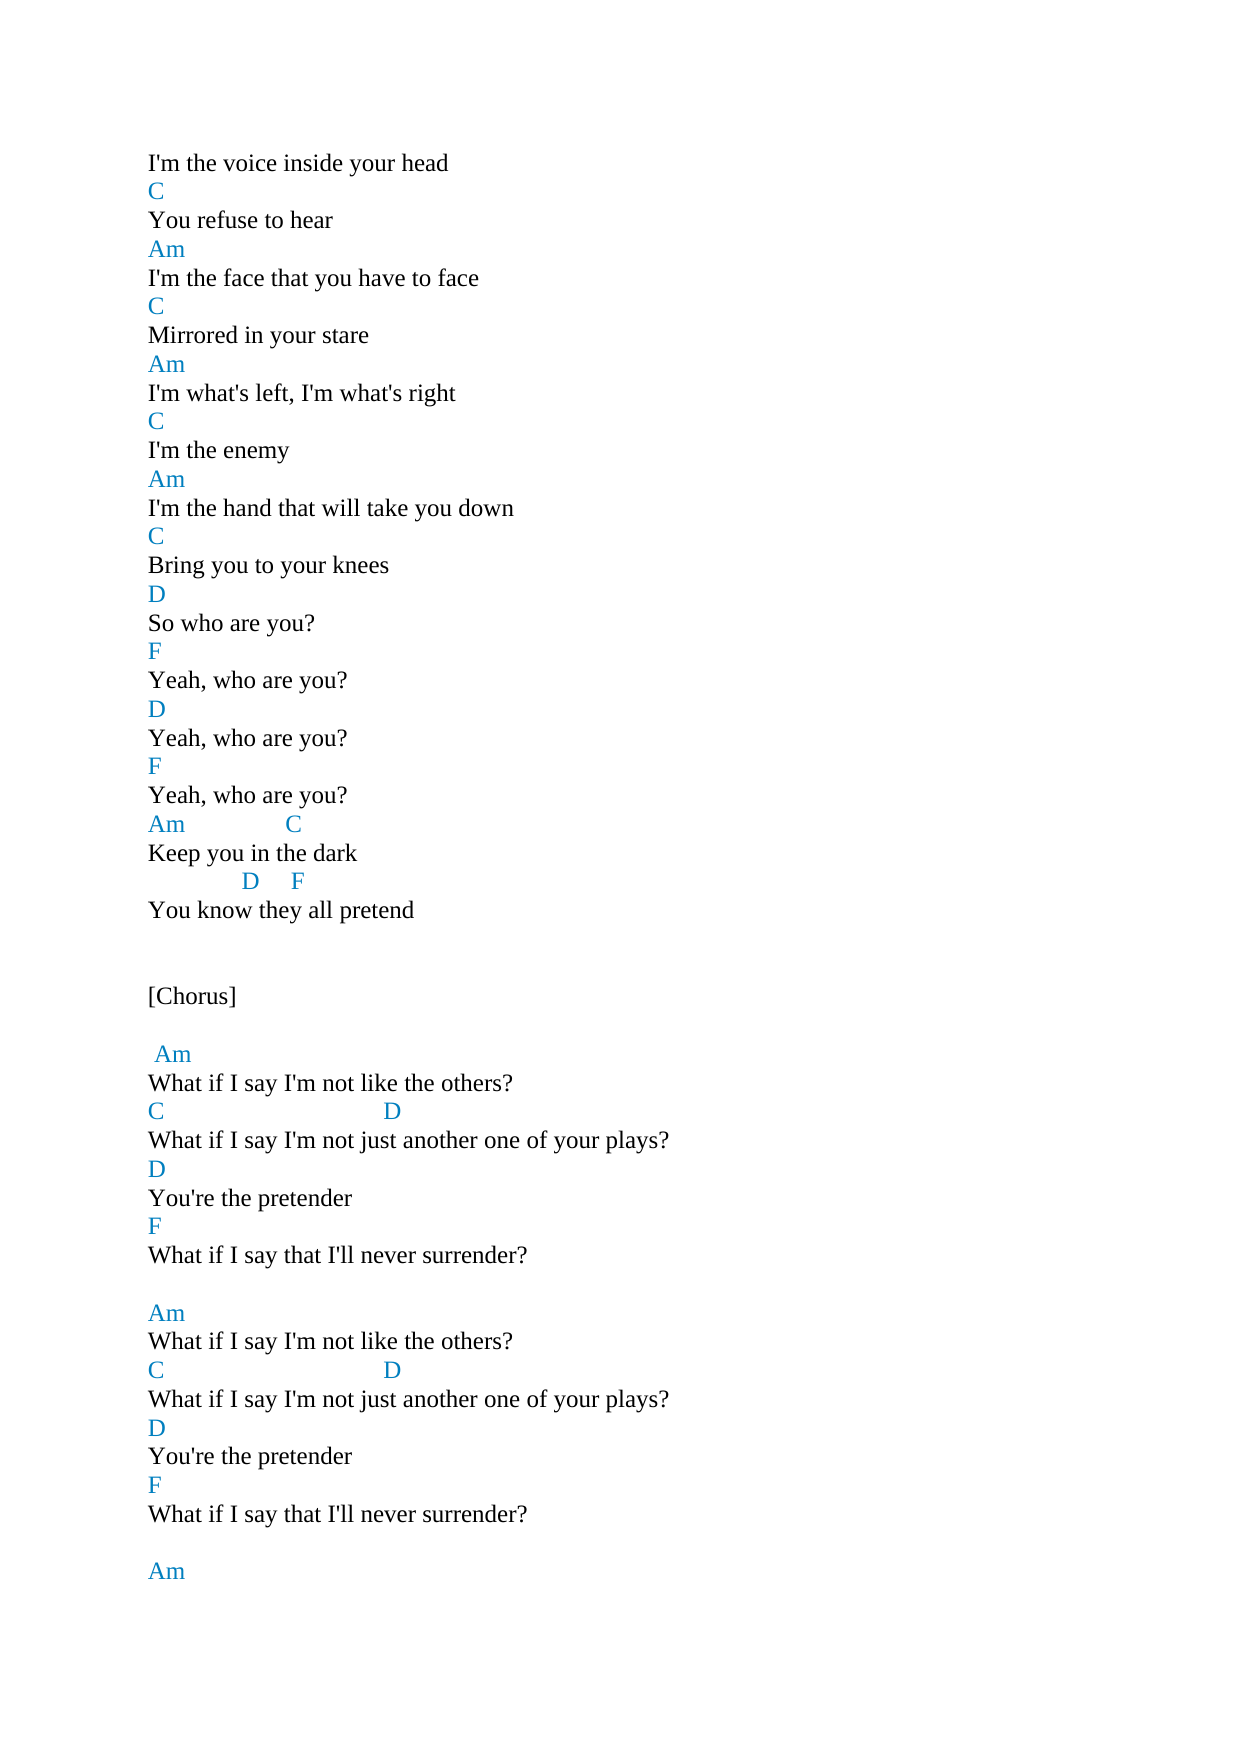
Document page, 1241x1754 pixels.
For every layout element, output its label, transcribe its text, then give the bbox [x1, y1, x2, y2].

text What if I say I'm not like the others? [148, 1326, 1093, 1355]
text F [148, 1470, 1093, 1499]
text I'm the voice inside your head [148, 148, 1093, 176]
text Yeah, who are you? [148, 665, 1093, 694]
text Am C [148, 809, 1093, 838]
text Am [148, 234, 1093, 263]
text F [148, 751, 1093, 780]
text C [148, 291, 1093, 320]
text You're the pretender [148, 1183, 1093, 1211]
text Am [148, 1298, 1093, 1326]
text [148, 1499, 1093, 1528]
text C D [148, 1355, 1093, 1384]
text C [148, 406, 1093, 435]
text You're the pretender [148, 1441, 1093, 1470]
text What if I say I'm not like the others? [148, 1068, 1093, 1096]
text Bring you to your knees [148, 550, 1093, 579]
text Am [148, 1556, 1093, 1585]
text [148, 1384, 1093, 1413]
text I'm what's left, I'm what's right [148, 378, 1093, 406]
text C [148, 521, 1093, 550]
text Yeah, who are you? [148, 780, 1093, 809]
text D [148, 1154, 1093, 1183]
text Am [148, 464, 1093, 493]
text D [148, 1413, 1093, 1441]
text C [148, 176, 1093, 205]
text I'm the face that you have to face [148, 263, 1093, 291]
text Keep you in the dark [148, 838, 1093, 866]
text [Chorus] [148, 981, 1093, 1010]
text C D [148, 1096, 1093, 1125]
text I'm the enemy [148, 435, 1093, 464]
text D [148, 694, 1093, 723]
text What if I say that I'll never surrender? [148, 1240, 1093, 1269]
text So who are you? [148, 608, 1093, 636]
text Mirrored in your stare [148, 320, 1093, 349]
text D F [148, 866, 1093, 895]
text What if I say I'm not just another one of your plays? [148, 1125, 1093, 1154]
text Am [148, 349, 1093, 378]
text I'm the hand that will take you down [148, 493, 1093, 521]
text F [148, 636, 1093, 665]
text Yeah, who are you? [148, 723, 1093, 751]
text F [148, 1211, 1093, 1240]
text D [148, 579, 1093, 608]
text You know they all pretend [148, 895, 1093, 924]
text Am [148, 1039, 1093, 1068]
text You refuse to hear [148, 205, 1093, 234]
